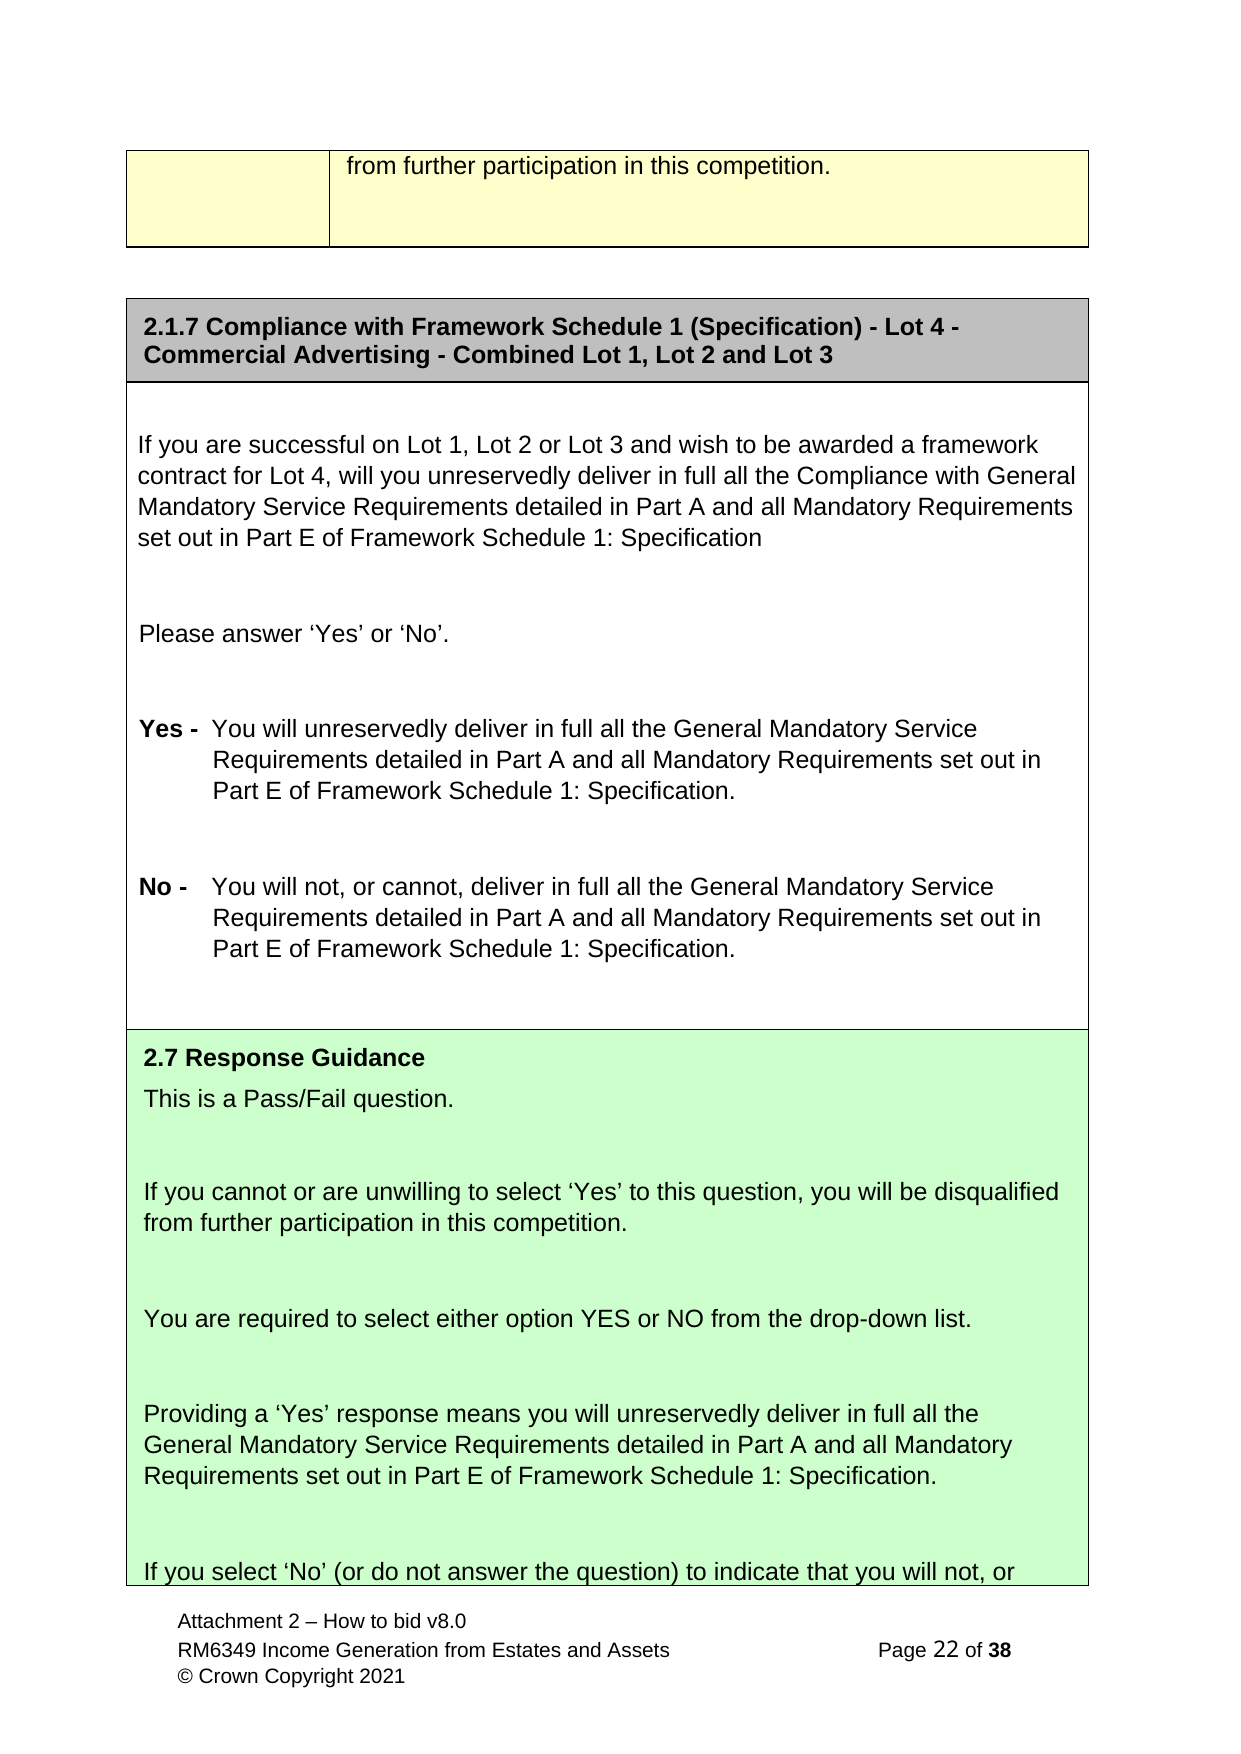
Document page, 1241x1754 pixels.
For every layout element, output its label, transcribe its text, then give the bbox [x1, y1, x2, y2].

table_header 2.1.7 Compliance with Framework Schedule 1 (Specification) - Lot 4 - Commercial Advertising - Combined Lot 1, Lot 2 and Lot 3 [127, 299, 1088, 381]
table_cell If you are successful on Lot 1, Lot 2 or Lot 3 and wish to be awarded a framework contract for Lot 4, will you unreservedly deliver in full all the Compliance with General Mandatory Service Requirements detailed in Part A and all Mandatory Requirements set out in Part E of Framework Schedule 1: Specification Please answer ‘Yes’ or ‘No’. Yes - You will unreservedly deliver in full all the General Mandatory Service Requirements detailed in Part A and all Mandatory Requirements set out in Part E of Framework Schedule 1: Specification. No - You will not, or cannot, deliver in full all the General Mandatory Service Requirements detailed in Part A and all Mandatory Requirements set out in Part E of Framework Schedule 1: Specification. [127, 383, 1088, 1029]
table_cell Fail [127, 151, 329, 246]
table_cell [330, 151, 1088, 246]
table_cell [127, 1030, 1088, 1585]
